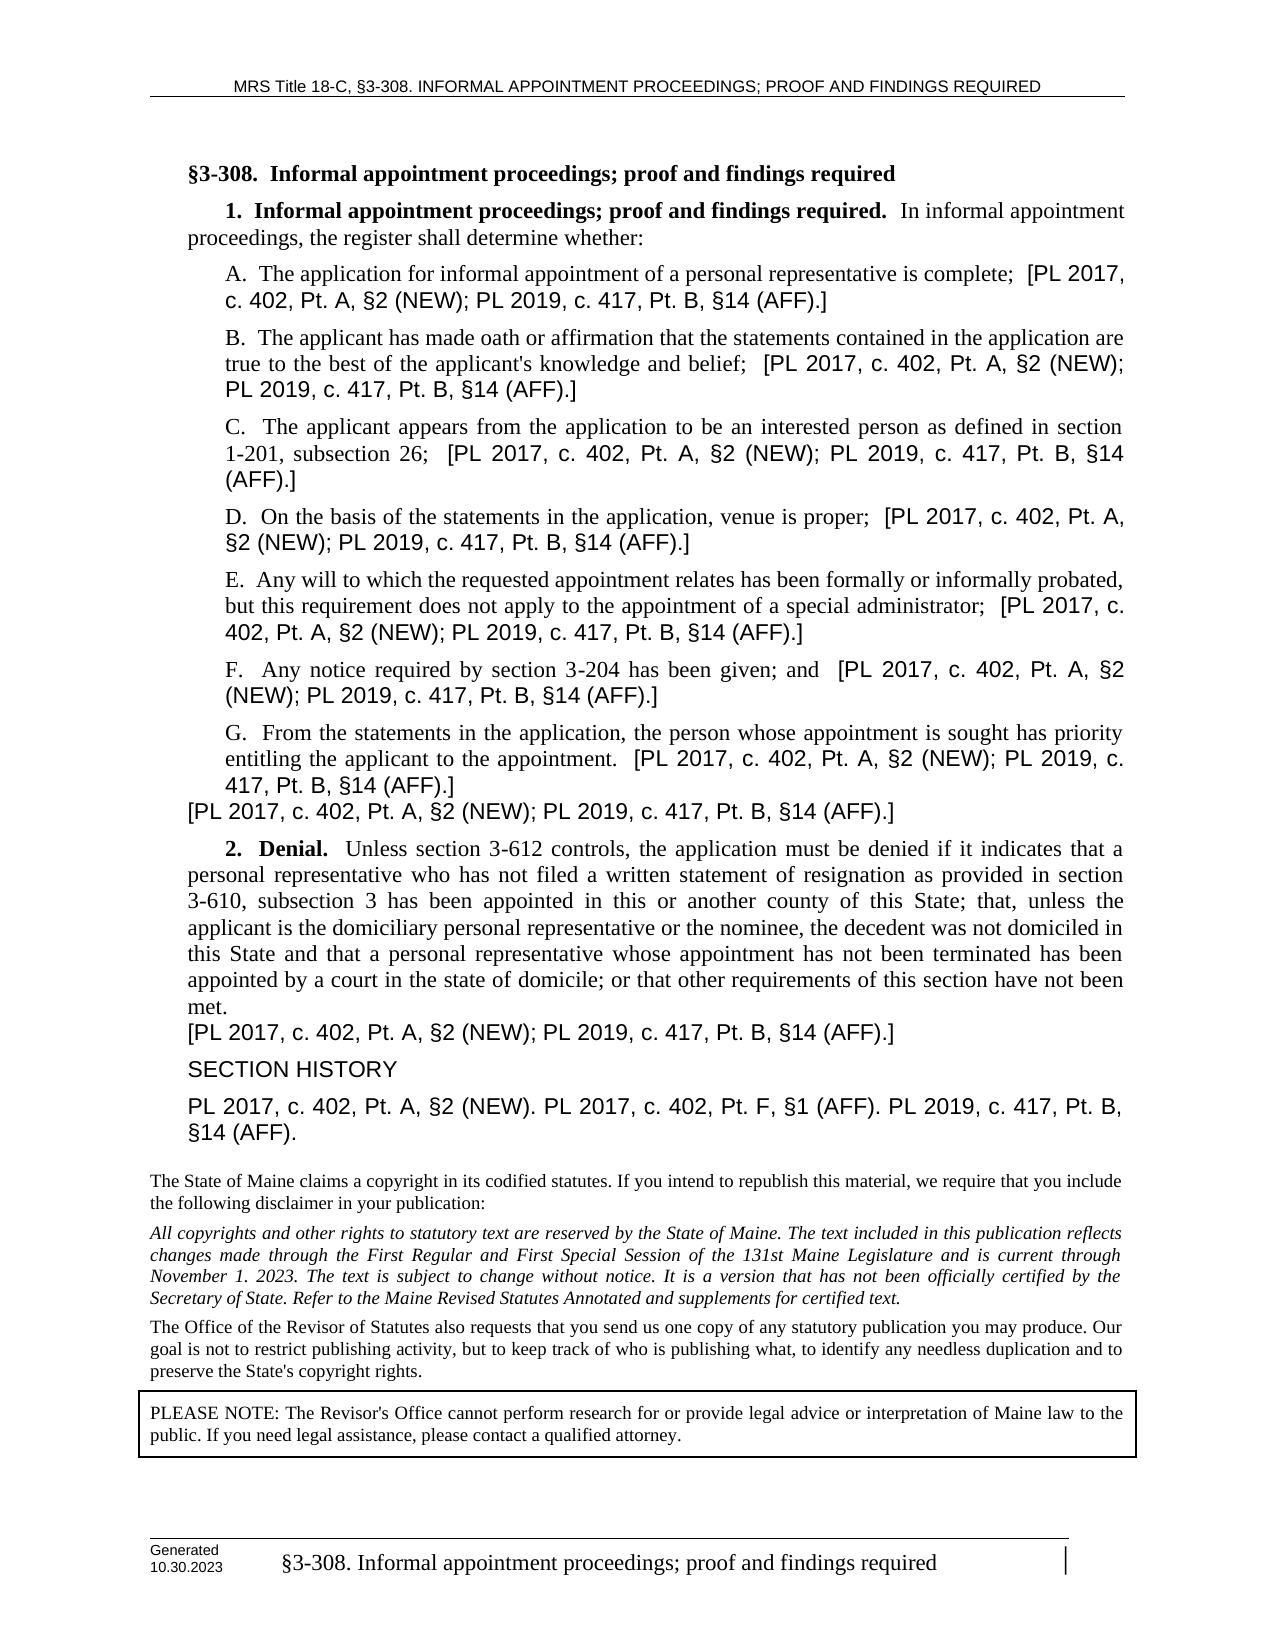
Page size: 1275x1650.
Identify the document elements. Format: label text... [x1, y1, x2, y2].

text B. The applicant has made oath or affirmation that the statements contained in the application are true to the best of the applicant's knowledge and belief; [PL 2017, c. 402, Pt. A, §2 (NEW); PL 2019, c. 417, Pt. B, §14 (AFF).] [225, 323, 1125, 403]
text All copyrights and other rights to statutory text are reserved by the State of Maine. The text included in this publication reflects changes made through the First Regular and First Special Session of the 131st Maine Legislature and is current through November 1. 2023 . The text is subject to change without notice. It is a version that has not been officially certified by the Secretary of State. Refer to the Maine Revised Statutes Annotated and supplements for certified text. [150, 1222, 1125, 1308]
text The State of Maine claims a copyright in its codified statutes. If you intend to republish this material, we require that you include the following disclaimer in your publication: [150, 1170, 1125, 1213]
text C. The applicant appears from the application to be an interested person as defined in section 1‑201, subsection 26; [PL 2017, c. 402, Pt. A, §2 (NEW); PL 2019, c. 417, Pt. B, §14 (AFF).] [225, 413, 1125, 492]
text D. On the basis of the statements in the application, venue is proper; [PL 2017, c. 402, Pt. A, §2 (NEW); PL 2019, c. 417, Pt. B, §14 (AFF).] [225, 503, 1125, 556]
text [PL 2017, c. 402, Pt. A, §2 (NEW); PL 2019, c. 417, Pt. B, §14 (AFF).] [187, 798, 1125, 824]
text 1. Informal appointment proceedings; proof and findings required. In informal appointment proceedings, the register shall determine whether: [187, 197, 1125, 250]
text E. Any will to which the requested appointment relates has been formally or informally probated, but this requirement does not apply to the appointment of a special administrator; [PL 2017, c. 402, Pt. A, §2 (NEW); PL 2019, c. 417, Pt. B, §14 (AFF).] [225, 566, 1125, 645]
text 2. Denial. Unless section 3‑612 controls, the application must be denied if it indicates that a personal representative who has not filed a written statement of resignation as provided in section 3‑610, subsection 3 has been appointed in this or another county of this State; that, unless the applicant is the domiciliary personal representative or the nominee, the decedent was not domiciled in this State and that a personal representative whose appointment has not been terminated has been appointed by a court in the state of domicile; or that other requirements of this section have not been met. [187, 835, 1125, 1019]
text A. The application for informal appointment of a personal representative is complete; [PL 2017, c. 402, Pt. A, §2 (NEW); PL 2019, c. 417, Pt. B, §14 (AFF).] [225, 260, 1125, 313]
text PLEASE NOTE: The Revisor's Office cannot perform research for or provide legal advice or interpretation of Maine law to the public. If you need legal assistance, please contact a qualified attorney. [140, 1392, 1135, 1456]
text SECTION HISTORY [187, 1056, 1125, 1082]
text The Office of the Revisor of Statutes also requests that you send us one copy of any statutory publication you may produce. Our goal is not to restrict publishing activity, but to keep track of who is publishing what, to identify any needless duplication and to preserve the State's copyright rights. [150, 1316, 1125, 1381]
text §3-308. Informal appointment proceedings; proof and findings required [187, 160, 1125, 187]
text PL 2017, c. 402, Pt. A, §2 (NEW). PL 2017, c. 402, Pt. F, §1 (AFF). PL 2019, c. 417, Pt. B, §14 (AFF). [187, 1093, 1125, 1145]
text [PL 2017, c. 402, Pt. A, §2 (NEW); PL 2019, c. 417, Pt. B, §14 (AFF).] [187, 1019, 1125, 1046]
text G. From the statements in the application, the person whose appointment is sought has priority entitling the applicant to the appointment. [PL 2017, c. 402, Pt. A, §2 (NEW); PL 2019, c. 417, Pt. B, §14 (AFF).] [225, 719, 1125, 798]
text F. Any notice required by section 3‑204 has been given; and [PL 2017, c. 402, Pt. A, §2 (NEW); PL 2019, c. 417, Pt. B, §14 (AFF).] [225, 656, 1125, 708]
